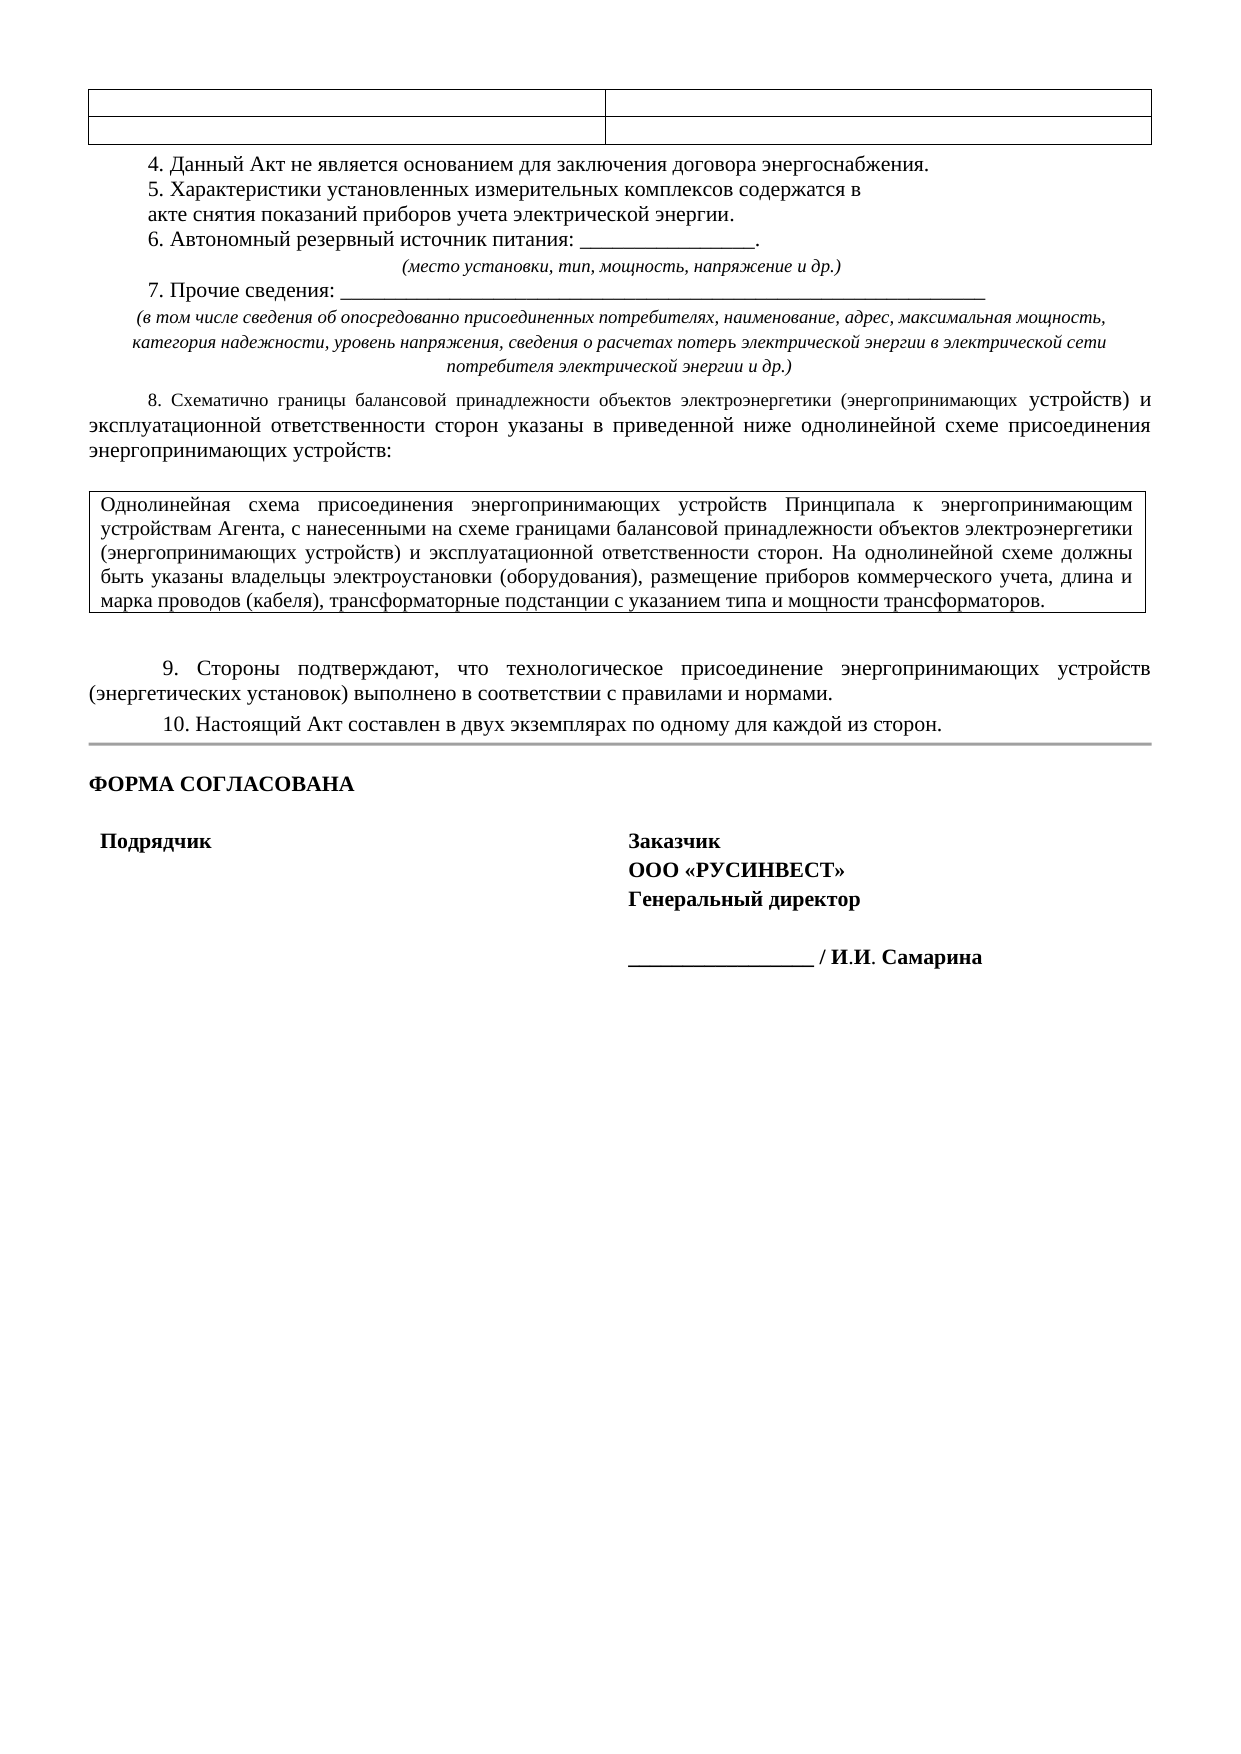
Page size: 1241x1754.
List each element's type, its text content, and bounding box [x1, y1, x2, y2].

text ФОРМА СОГЛАСОВАНА [89, 771, 1152, 796]
table_cell [606, 90, 1151, 116]
text акте снятия показаний приборов учета электрической энергии. [89, 201, 1152, 226]
table_cell [606, 117, 1151, 143]
table_cell [89, 90, 605, 116]
text 8. Схематично границы балансовой принадлежности объектов электроэнергетики (энергопринимающих устройств) и эксплуатационной ответственности сторон указаны в приведенной ниже однолинейной схеме присоединения энергопринимающих устройств: [89, 386, 1152, 462]
text 4. Данный Акт не является основанием для заключения договора энергоснабжения. [89, 151, 1152, 176]
table_header Заказчик ООО «РУСИНВЕСТ» Генеральный директор _________________ / И.И. Самарина [617, 829, 1145, 1056]
table_header Подрядчик [89, 829, 617, 1056]
text (место установки, тип, мощность, напряжение и др.) [89, 255, 1152, 277]
text 7. Прочие сведения: ___________________________________________________________ [89, 277, 1152, 302]
text 10. Настоящий Акт составлен в двух экземплярах по одному для каждой из сторон. [89, 711, 1152, 736]
text 5. Характеристики установленных измерительных комплексов содержатся в [89, 176, 1152, 201]
text 6. Автономный резервный источник питания: ________________. [89, 226, 1152, 252]
text (в том числе сведения об опосредованно присоединенных потребителях, наименование, адрес, максимальная мощность, категория надежности, уровень напряжения, сведения о расчетах потерь электрической энергии в электрической сети потребителя электрической энергии и др.) [89, 306, 1152, 377]
text 9. Стороны подтверждают, что технологическое присоединение энергопринимающих устройств (энергетических установок) выполнено в соответствии с правилами и нормами. [89, 654, 1152, 705]
table_header Однолинейная схема присоединения энергопринимающих устройств Принципала к энергопринимающим устройствам Агента, с нанесенными на схеме границами балансовой принадлежности объектов электроэнергетики (энергопринимающих устройств) и эксплуатационной ответственности сторон. На однолинейной схеме должны быть указаны владельцы электроустановки (оборудования), размещение приборов коммерческого учета, длина и марка проводов (кабеля), трансформаторные подстанции с указанием типа и мощности трансформаторов. [90, 492, 1145, 612]
table_cell [89, 117, 605, 143]
